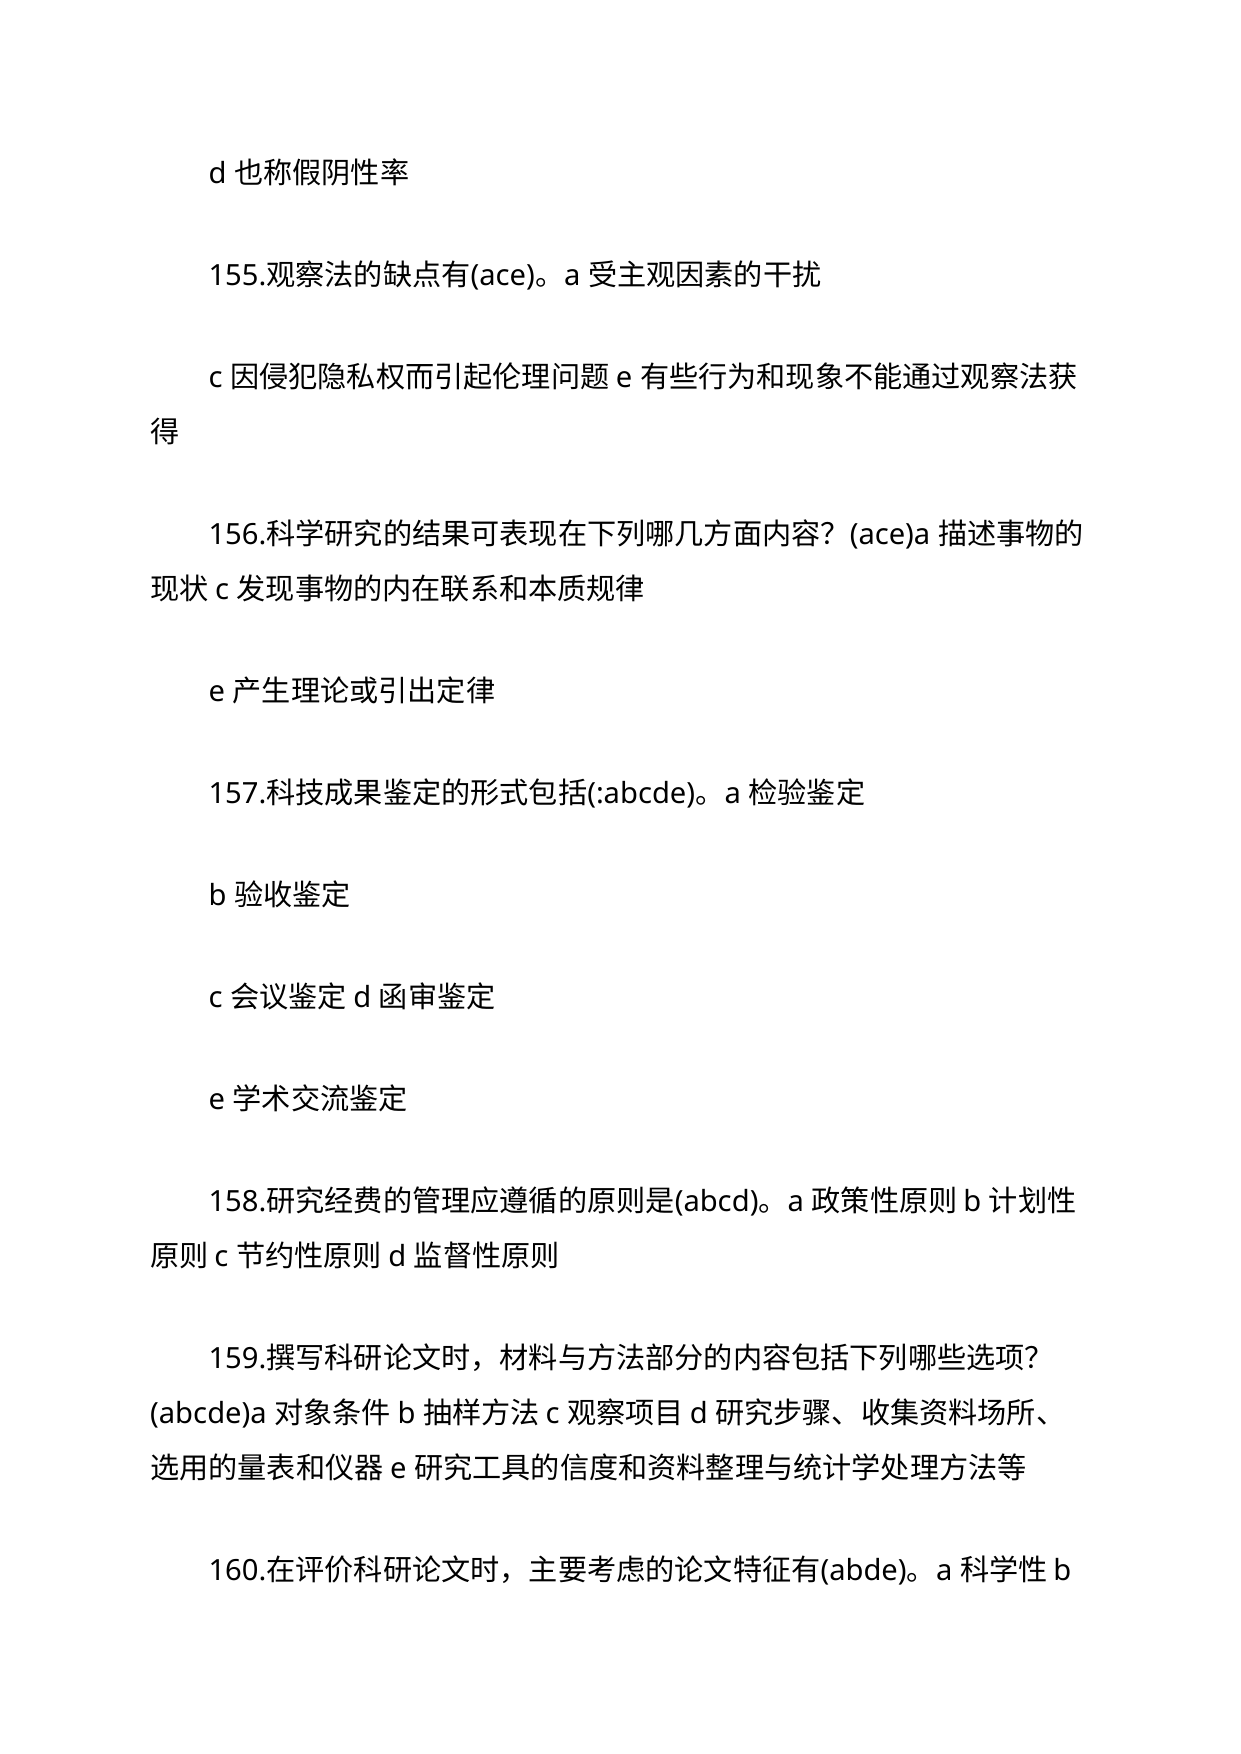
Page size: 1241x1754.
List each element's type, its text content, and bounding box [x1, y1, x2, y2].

text 155.观察法的缺点有(ace)。a 受主观因素的干扰 [150, 252, 1090, 294]
text 156.科学研究的结果可表现在下列哪几方面内容？(ace)a 描述事物的现状 c 发现事物的内在联系和本质规律 [150, 511, 1090, 608]
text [150, 1547, 1090, 1589]
text e 产生理论或引出定律 [150, 668, 1090, 710]
text c 会议鉴定 d 函审鉴定 [150, 974, 1090, 1016]
text 159.撰写科研论文时，材料与方法部分的内容包括下列哪些选项？(abcde)a 对象条件 b 抽样方法c 观察项目d 研究步骤、收集资料场所、选用的量表和仪器 e 研究工具的信度和资料整理与统计学处理方法等 [150, 1334, 1090, 1487]
text c 因侵犯隐私权而引起伦理问题 e 有些行为和现象不能通过观察法获得 [150, 354, 1090, 451]
text e 学术交流鉴定 [150, 1076, 1090, 1118]
text b 验收鉴定 [150, 872, 1090, 914]
text 158.研究经费的管理应遵循的原则是(abcd)。a 政策性原则b 计划性原则c 节约性原则 d 监督性原则 [150, 1178, 1090, 1275]
text 157.科技成果鉴定的形式包括(:abcde)。a 检验鉴定 [150, 770, 1090, 812]
text d 也称假阴性率 [150, 150, 1090, 192]
